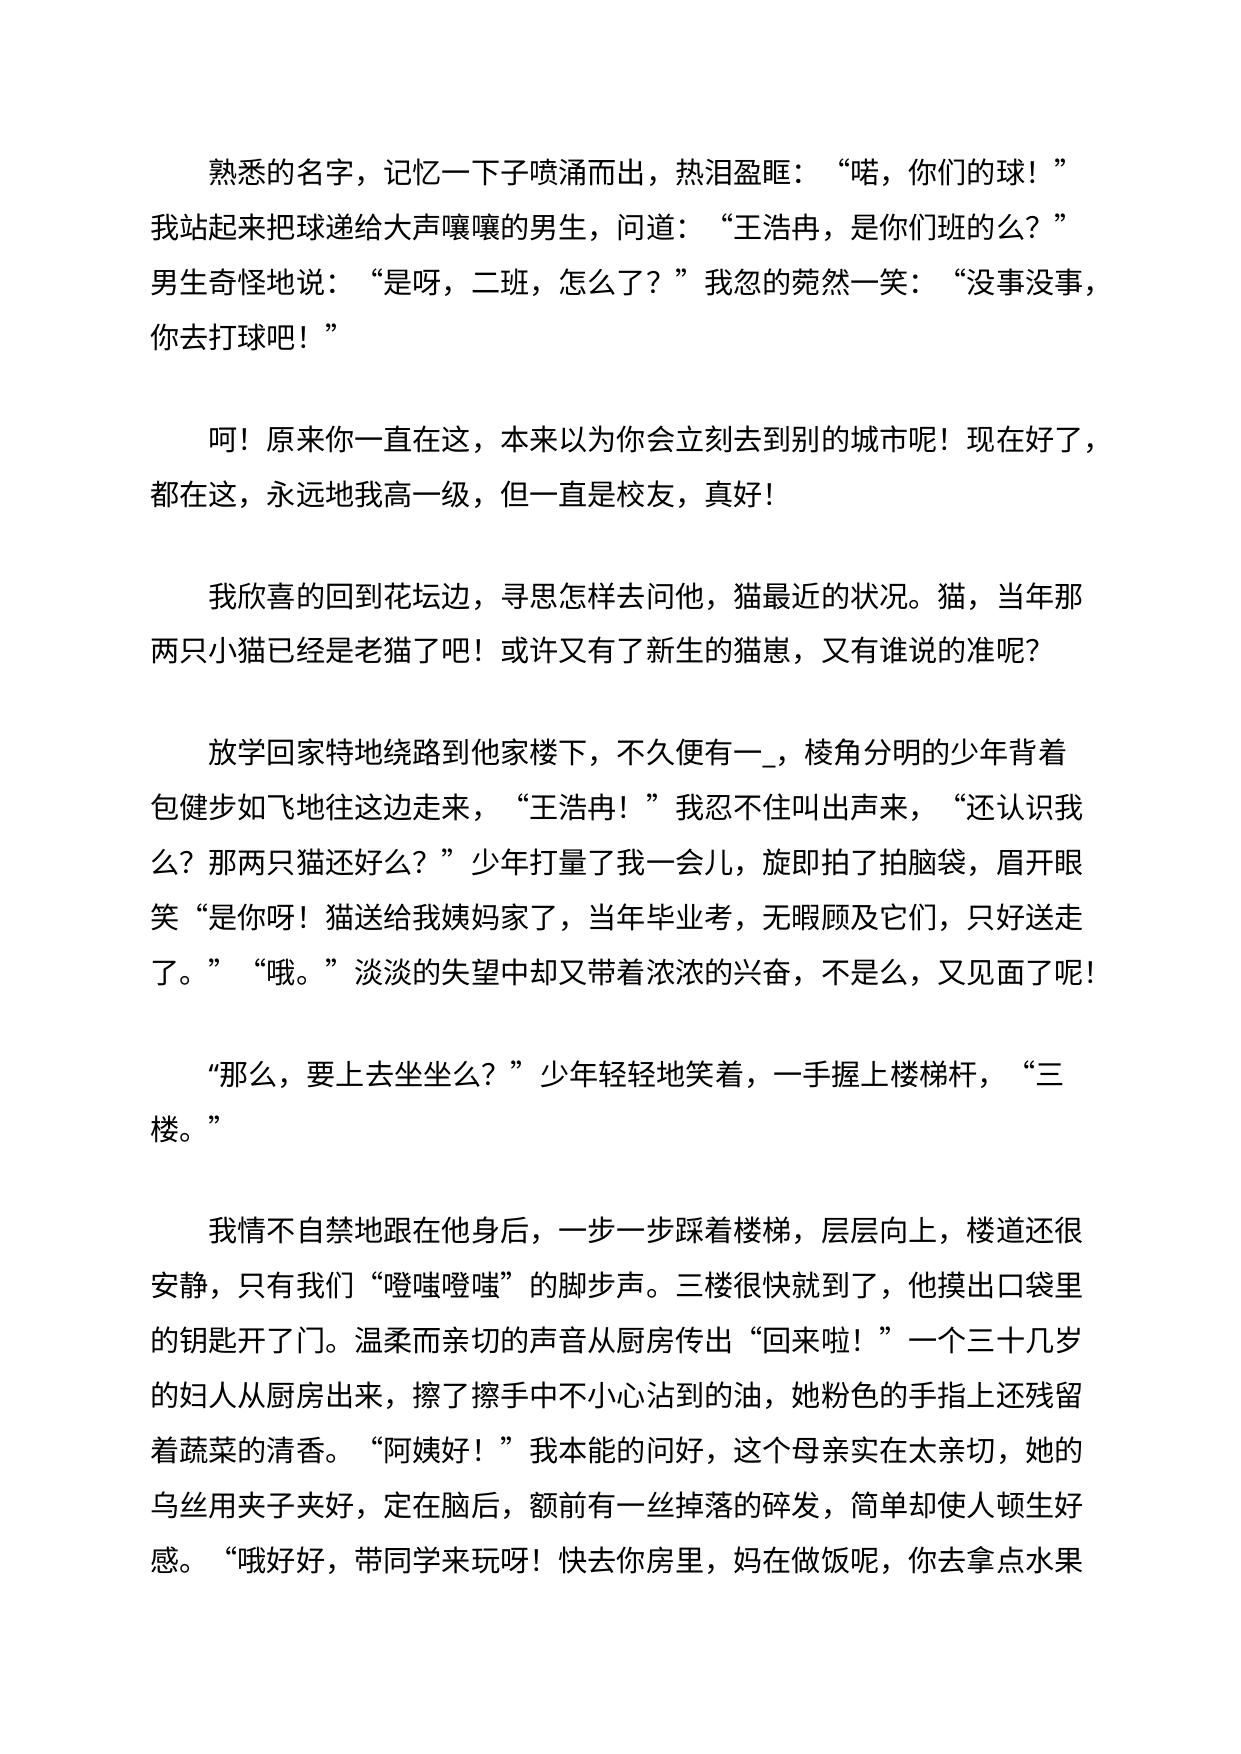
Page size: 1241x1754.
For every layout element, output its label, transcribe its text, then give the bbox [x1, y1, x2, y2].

text 熟悉的名字，记忆一下子喷涌而出，热泪盈眶：“喏，你们的球！”我站起来把球递给大声嚷嚷的男生，问道：“王浩冉，是你们班的么？”男生奇怪地说：“是呀，二班，怎么了？”我忽的菀然一笑：“没事没事，你去打球吧！” [150, 150, 1090, 357]
text “那么，要上去坐坐么？”少年轻轻地笑着，一手握上楼梯杆，“三楼。” [150, 1051, 1090, 1148]
text 呵！原来你一直在这，本来以为你会立刻去到别的城市呢！现在好了，都在这，永远地我高一级，但一直是校友，真好！ [150, 416, 1090, 514]
text 放学回家特地绕路到他家楼下，不久便有一_，棱角分明的少年背着包健步如飞地往这边走来，“王浩冉！”我忍不住叫出声来，“还认识我么？那两只猫还好么？”少年打量了我一会儿，旋即拍了拍脑袋，眉开眼笑“是你呀！猫送给我姨妈家了，当年毕业考，无暇顾及它们，只好送走了。”“哦。”淡淡的失望中却又带着浓浓的兴奋，不是么，又见面了呢！ [150, 730, 1090, 992]
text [150, 1208, 1090, 1580]
text 我欣喜的回到花坛边，寻思怎样去问他，猫最近的状况。猫，当年那两只小猫已经是老猫了吧！或许又有了新生的猫崽，又有谁说的准呢？ [150, 573, 1090, 670]
